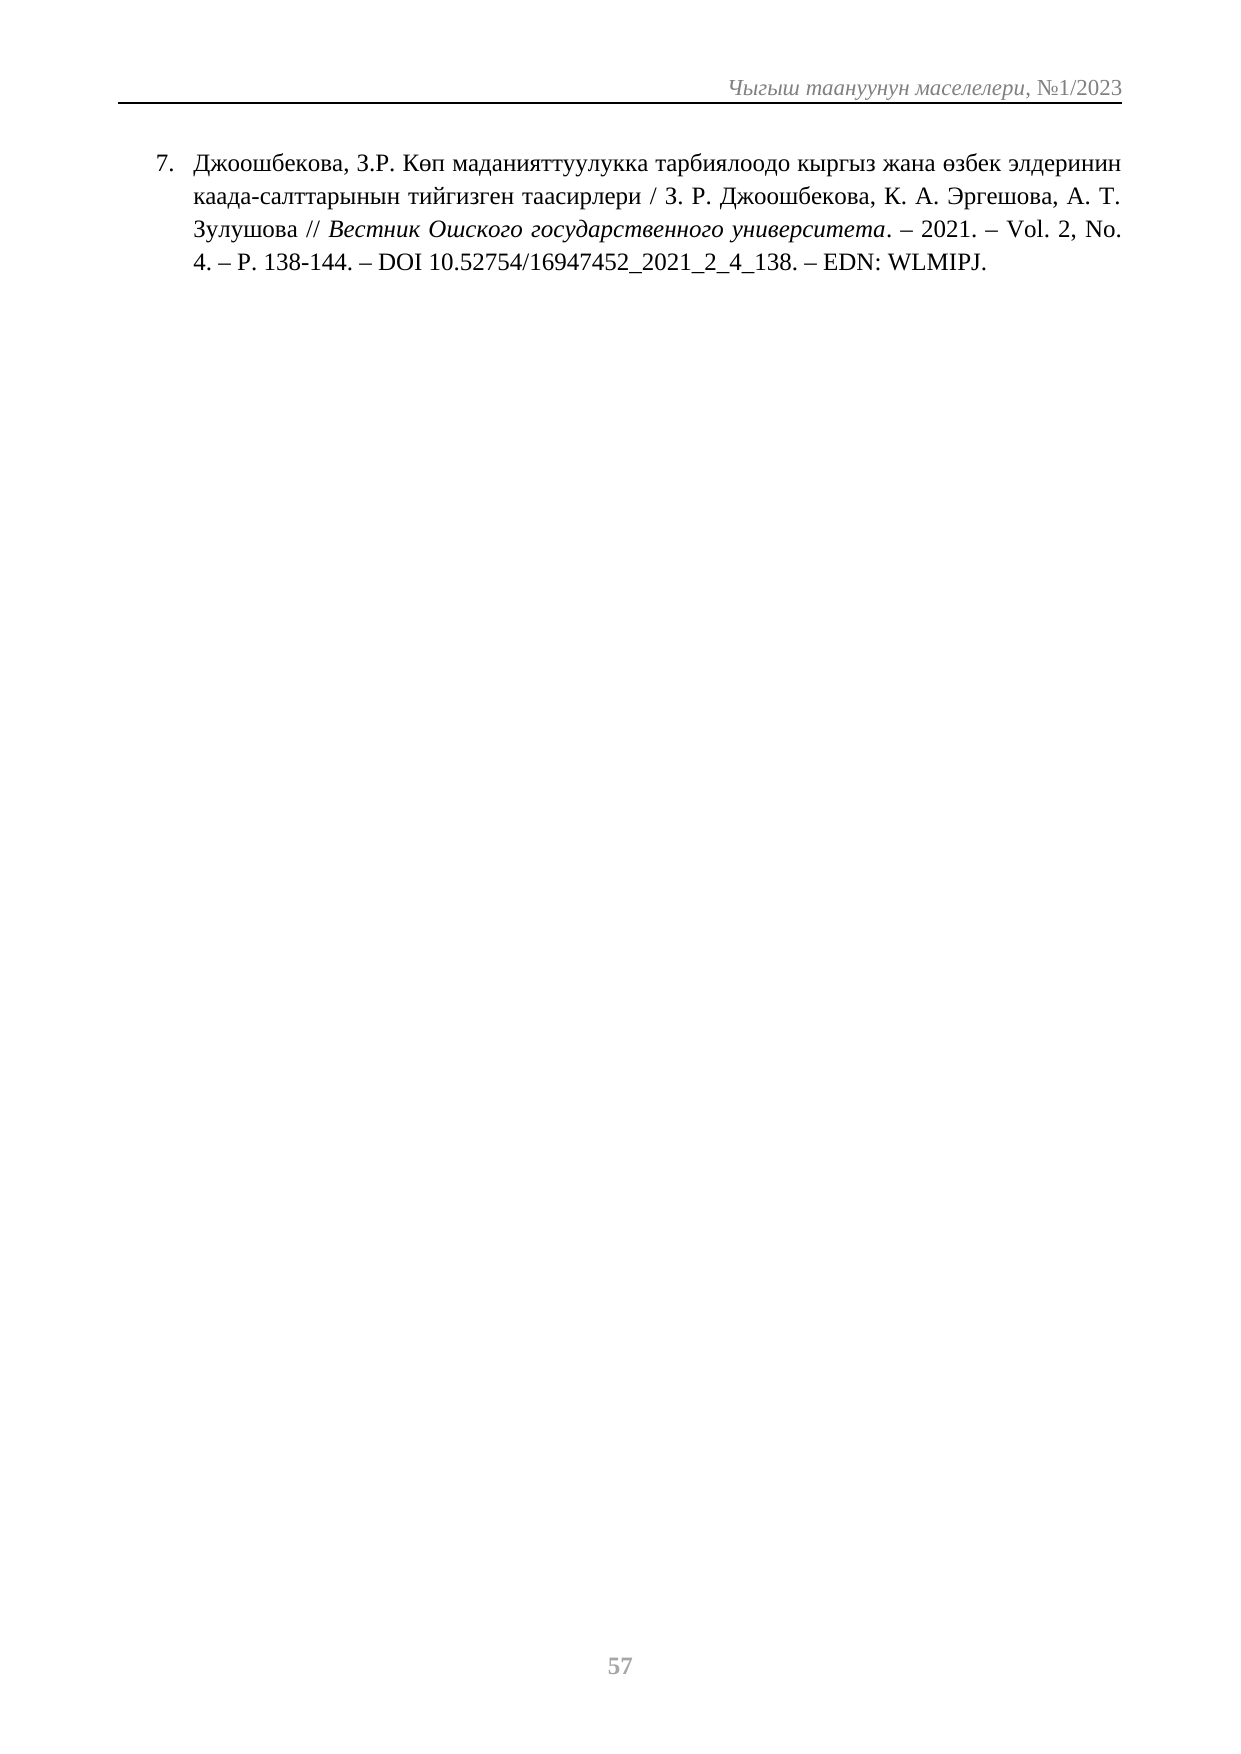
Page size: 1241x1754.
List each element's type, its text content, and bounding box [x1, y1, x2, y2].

list Джоошбекова, З.Р. Көп маданияттуулукка тарбиялоодо кыргыз жана өзбек элдеринин каада-салттарынын тийгизген таасирлери / З. Р. Джоошбекова, К. А. Эргешова, А. Т. Зулушова // Вестник Ошского государственного университета. – 2021. – Vol. 2, No. 4. – P. 138-144. – DOI 10.52754/16947452_2021_2_4_138. – EDN: WLMIPJ. [156, 148, 1122, 276]
